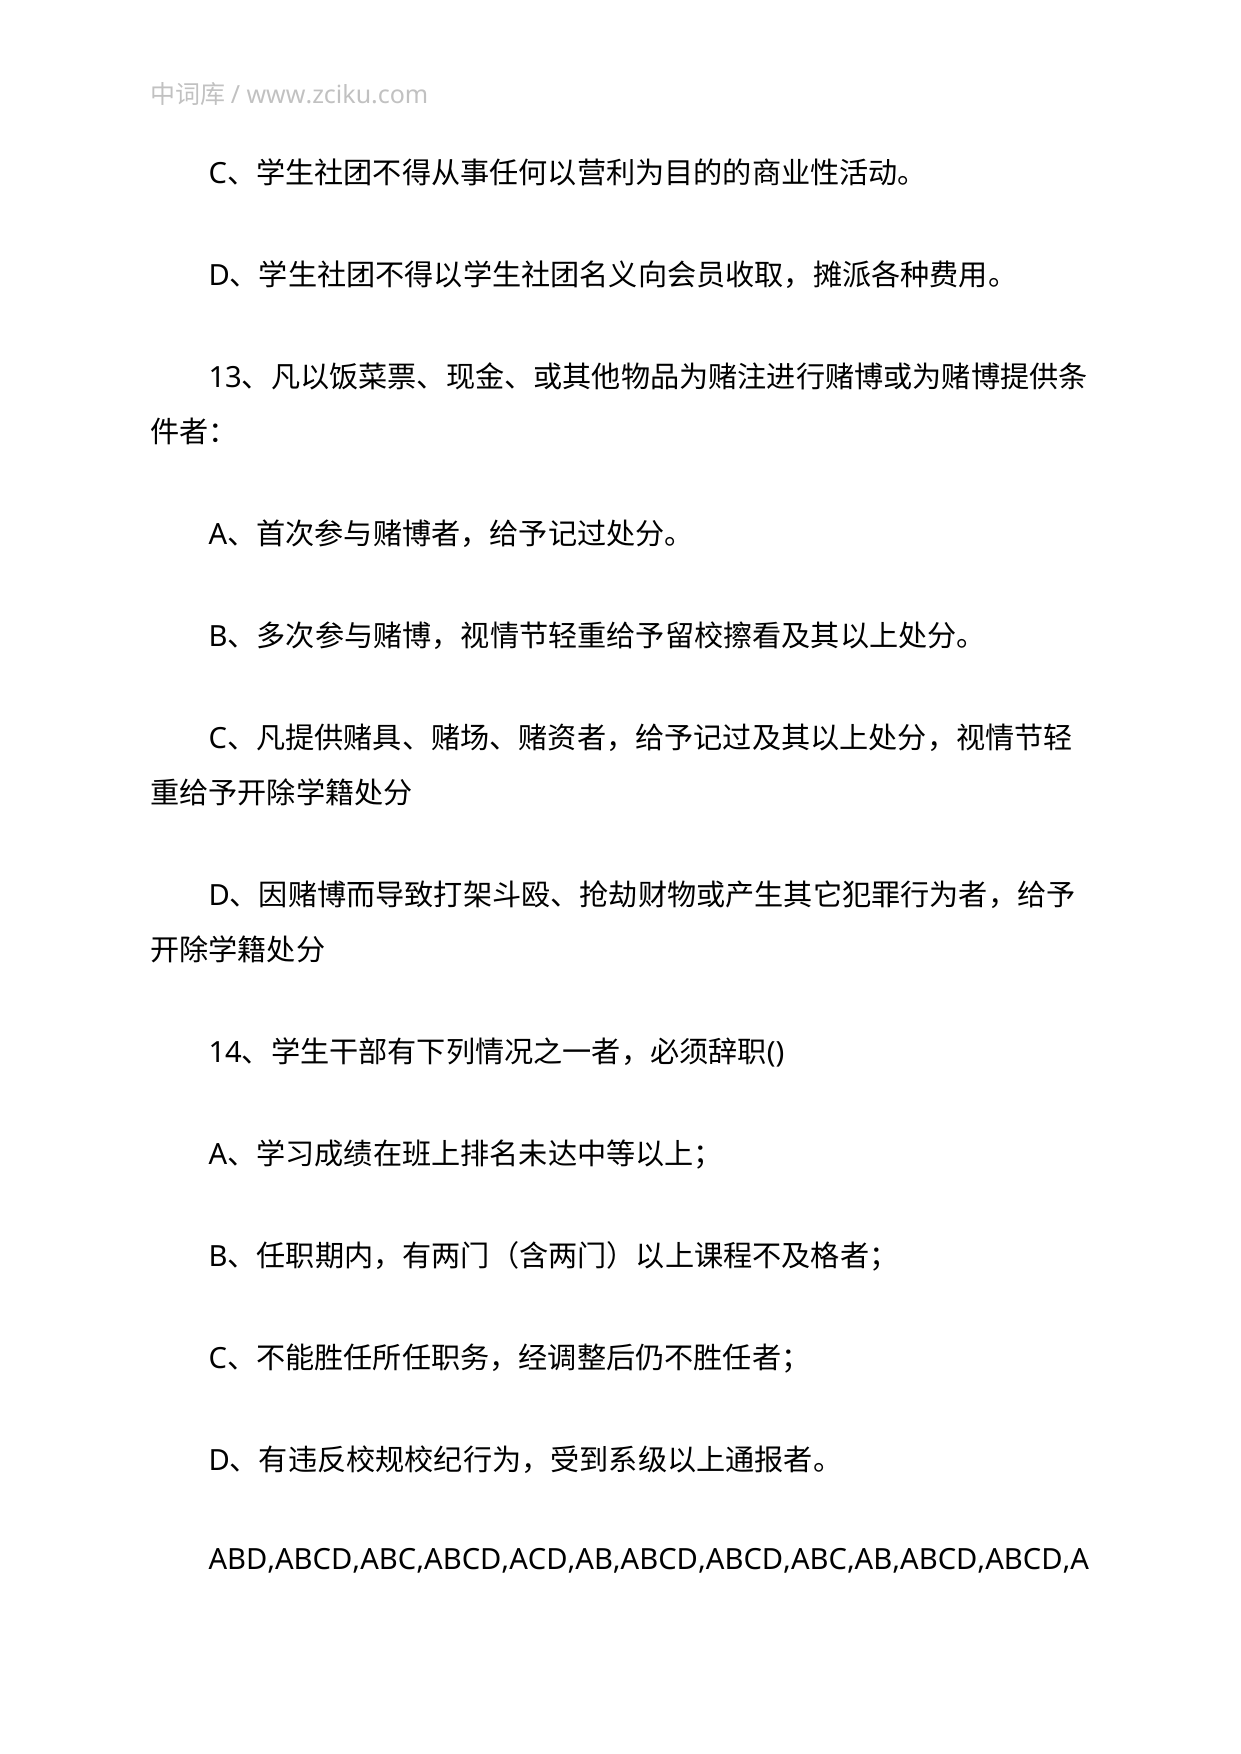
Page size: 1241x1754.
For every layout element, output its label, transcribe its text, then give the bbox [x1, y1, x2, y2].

text A、首次参与赌博者，给予记过处分。 [150, 511, 1090, 553]
text 13、凡以饭菜票、现金、或其他物品为赌注进行赌博或为赌博提供条件者： [150, 354, 1090, 451]
text A、学习成绩在班上排名未达中等以上； [150, 1130, 1090, 1173]
text C、学生社团不得从事任何以营利为目的的商业性活动。 [150, 150, 1090, 192]
text C、凡提供赌具、赌场、赌资者，给予记过及其以上处分，视情节轻重给予开除学籍处分 [150, 715, 1090, 812]
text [150, 1538, 1090, 1578]
text B、任职期内，有两门（含两门）以上课程不及格者； [150, 1232, 1090, 1274]
text D、学生社团不得以学生社团名义向会员收取，摊派各种费用。 [150, 252, 1090, 294]
text D、因赌博而导致打架斗殴、抢劫财物或产生其它犯罪行为者，给予开除学籍处分 [150, 871, 1090, 969]
text B、多次参与赌博，视情节轻重给予留校擦看及其以上处分。 [150, 613, 1090, 655]
text 14、学生干部有下列情况之一者，必须辞职() [150, 1028, 1090, 1071]
text D、有违反校规校纪行为，受到系级以上通报者。 [150, 1436, 1090, 1478]
text C、不能胜任所任职务，经调整后仍不胜任者； [150, 1334, 1090, 1377]
